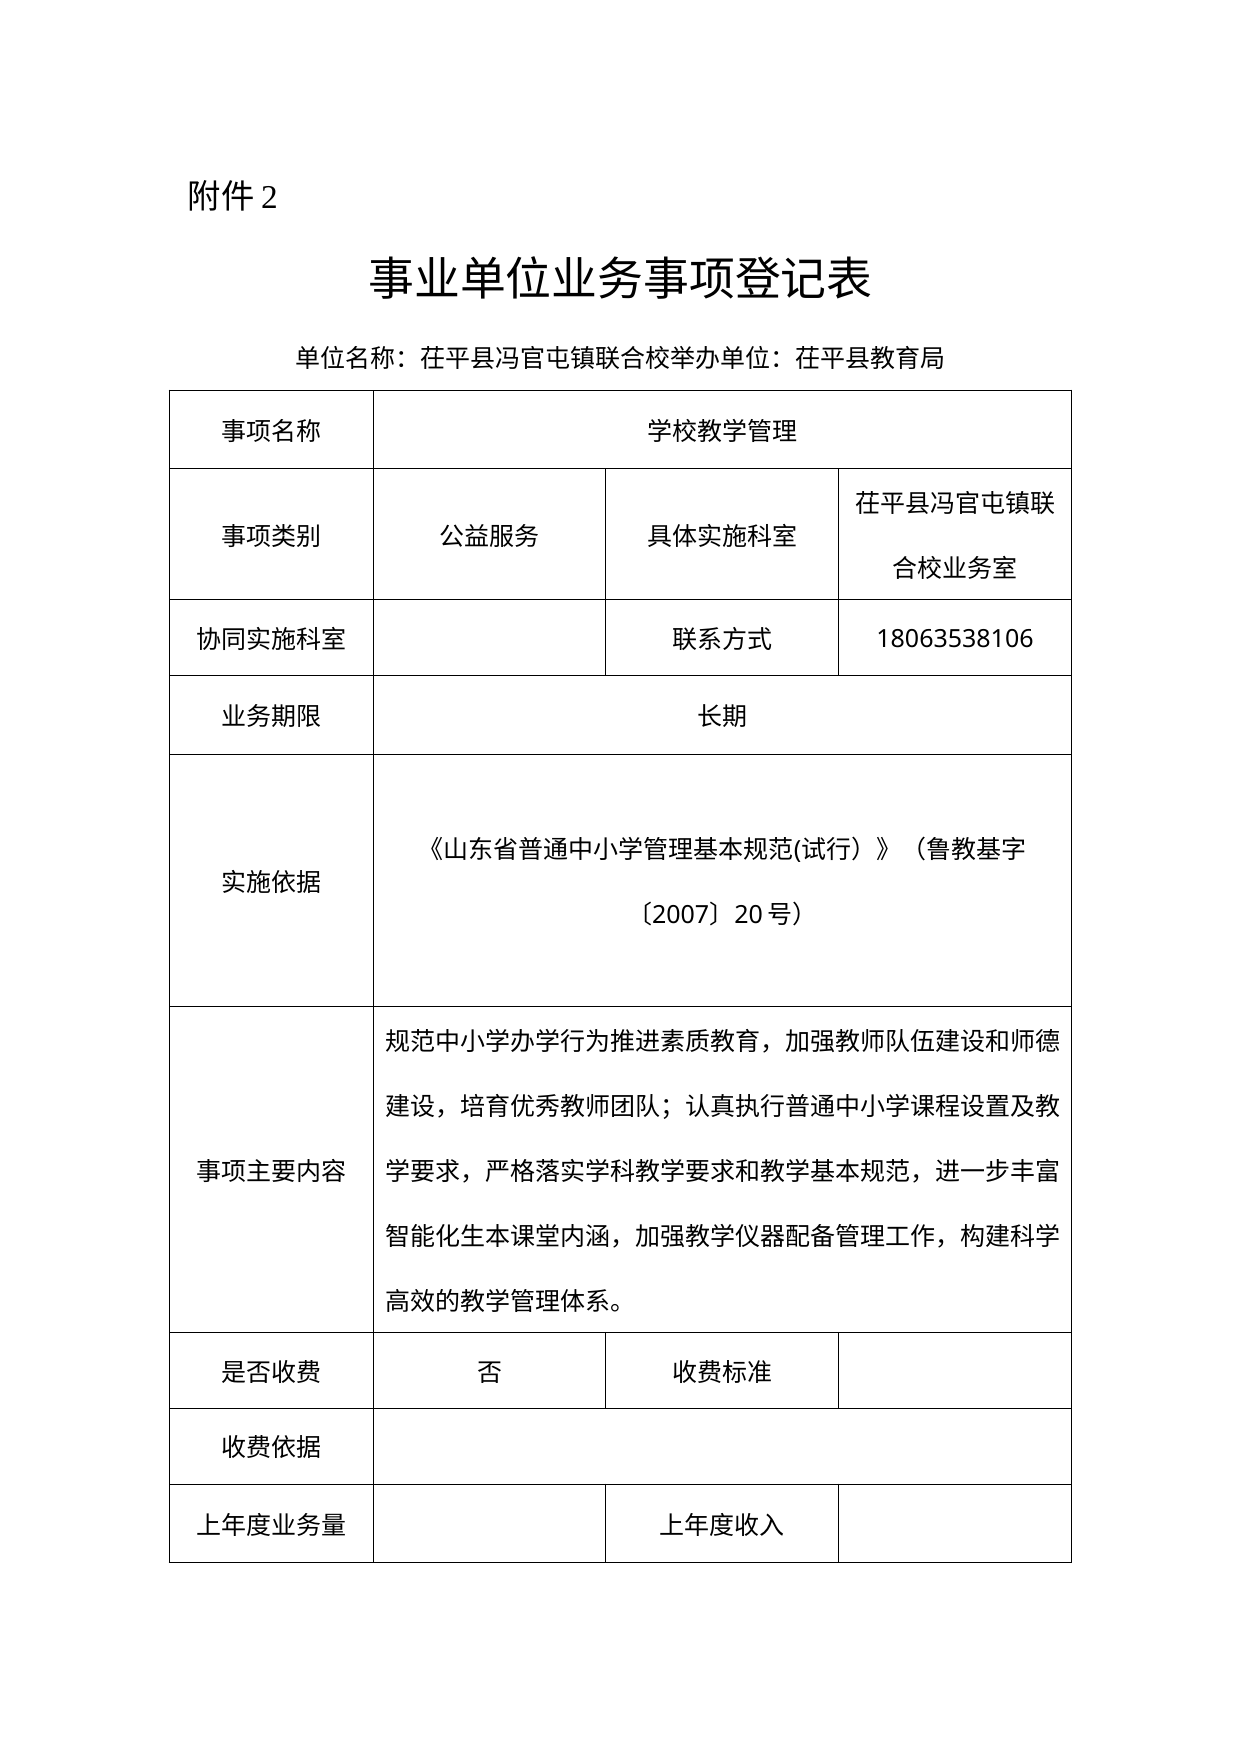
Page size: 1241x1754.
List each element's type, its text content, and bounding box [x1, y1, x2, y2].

table_cell 事项主要内容 [170, 1007, 373, 1332]
table_cell 是否收费 [170, 1333, 373, 1408]
table_cell 实施依据 [170, 755, 373, 1006]
table_cell 上年度收入 [606, 1485, 838, 1562]
table_cell 收费标准 [606, 1333, 838, 1408]
table_cell [839, 1333, 1071, 1408]
text 附件2 [187, 162, 1053, 227]
table_cell [374, 1485, 605, 1562]
table_cell 否 [374, 1333, 605, 1408]
text 单位名称：茌平县冯官屯镇联合校举办单位：茌平县教育局 [187, 324, 1053, 389]
table_cell [374, 1409, 1071, 1483]
table_cell 事项类别 [170, 469, 373, 599]
table_header 学校教学管理 [374, 391, 1071, 468]
table_cell 公益服务 [374, 469, 605, 599]
table_cell 联系方式 [606, 600, 838, 675]
table_cell 18063538106 [839, 600, 1071, 675]
table_cell [374, 600, 605, 675]
table_cell 规范中小学办学行为推进素质教育，加强教师队伍建设和师德建设，培育优秀教师团队；认真执行普通中小学课程设置及教学要求，严格落实学科教学要求和教学基本规范，进一步丰富智能化生本课堂内涵，加强教学仪器配备管理工作，构建科学高效的教学管理体系。 [374, 1007, 1071, 1332]
table_cell [839, 1485, 1071, 1562]
table_header 事项名称 [170, 391, 373, 468]
text 事业单位业务事项登记表 [187, 227, 1053, 324]
table_cell 具体实施科室 [606, 469, 838, 599]
table_cell 业务期限 [170, 676, 373, 754]
table_cell 收费依据 [170, 1409, 373, 1483]
table_cell 《山东省普通中小学管理基本规范(试行）》（鲁教基字〔2007〕20号） [374, 755, 1071, 1006]
table_cell 茌平县冯官屯镇联合校业务室 [839, 469, 1071, 599]
table_cell 上年度业务量 [170, 1485, 373, 1562]
table_cell 长期 [374, 676, 1071, 754]
table_cell 协同实施科室 [170, 600, 373, 675]
